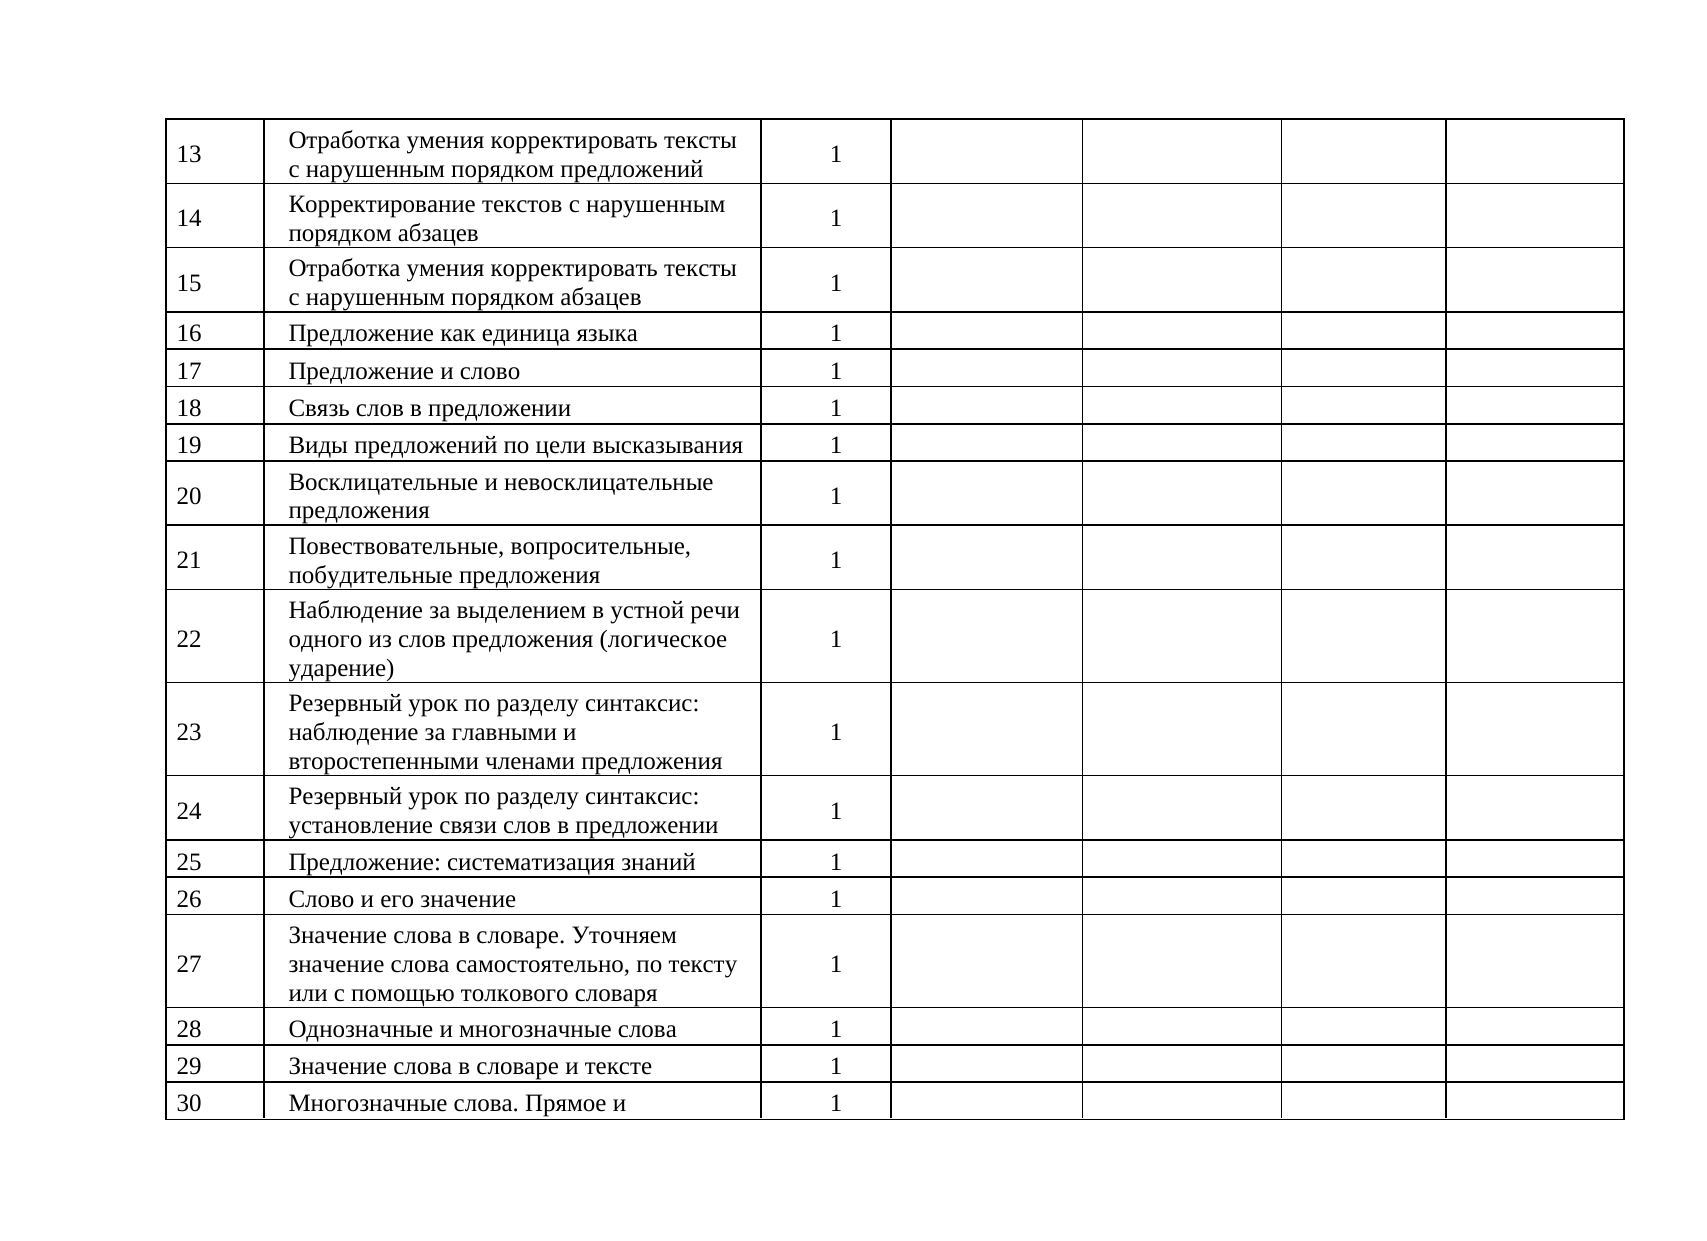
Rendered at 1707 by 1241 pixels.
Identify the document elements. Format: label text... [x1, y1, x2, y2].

table_cell Значение слова в словаре. Уточняем значение слова самостоятельно, по тексту или с помощью толкового словаря [265, 915, 760, 1007]
table_cell 1 [762, 462, 890, 524]
table_cell [1083, 248, 1281, 311]
table_cell Резервный урок по разделу синтаксис: наблюдение за главными и второстепенными членами предложения [265, 683, 760, 775]
table_cell [892, 776, 1082, 839]
table_cell [1282, 1083, 1445, 1118]
table_cell 1 [762, 350, 890, 386]
table_cell [1447, 915, 1623, 1007]
table_cell [1447, 1083, 1623, 1118]
table_cell [892, 462, 1082, 524]
table_cell 13 [167, 120, 263, 182]
table_cell [892, 425, 1082, 460]
table_cell Значение слова в словаре и тексте [265, 1046, 760, 1081]
table_cell 25 [167, 841, 263, 876]
table_cell [892, 526, 1082, 589]
table_cell 1 [762, 184, 890, 247]
table_cell 1 [762, 248, 890, 311]
table_cell [1447, 462, 1623, 524]
table_cell Отработка умения корректировать тексты с нарушенным порядком абзацев [265, 248, 760, 311]
table_cell 21 [167, 526, 263, 589]
table_cell [1282, 184, 1445, 247]
table_cell [1083, 1008, 1281, 1044]
table_cell [1447, 776, 1623, 839]
table_cell [1282, 248, 1445, 311]
table_cell 26 [167, 878, 263, 913]
table_cell [1282, 425, 1445, 460]
table_cell Корректирование текстов с нарушенным порядком абзацев [265, 184, 760, 247]
table_cell 17 [167, 350, 263, 386]
table_cell [1083, 313, 1281, 348]
table_cell 1 [762, 683, 890, 775]
table_cell [892, 313, 1082, 348]
table_cell 20 [167, 462, 263, 524]
table_cell [892, 1083, 1082, 1118]
table_cell [1447, 683, 1623, 775]
table_cell [892, 590, 1082, 682]
table_cell [1282, 1008, 1445, 1044]
table_cell [1083, 776, 1281, 839]
table_cell [1447, 1008, 1623, 1044]
table_cell [1447, 878, 1623, 913]
table_cell [892, 683, 1082, 775]
table_cell 1 [762, 1083, 890, 1118]
table_cell [1447, 248, 1623, 311]
table_cell [1447, 526, 1623, 589]
table_cell [1282, 590, 1445, 682]
table_cell Предложение и слово [265, 350, 760, 386]
table_cell 29 [167, 1046, 263, 1081]
table_cell 16 [167, 313, 263, 348]
table_cell Восклицательные и невосклицательные предложения [265, 462, 760, 524]
table_cell 1 [762, 313, 890, 348]
table_cell 28 [167, 1008, 263, 1044]
table_cell [1282, 350, 1445, 386]
table_cell 1 [762, 841, 890, 876]
table_cell [1447, 841, 1623, 876]
table_cell [1083, 1046, 1281, 1081]
table_cell [1083, 1083, 1281, 1118]
table_cell [892, 120, 1082, 182]
table_cell 1 [762, 425, 890, 460]
table_cell [1447, 425, 1623, 460]
table_cell Предложение: систематизация знаний [265, 841, 760, 876]
table_cell 1 [762, 120, 890, 182]
table_cell Предложение как единица языка [265, 313, 760, 348]
table_cell [1083, 425, 1281, 460]
table_cell 27 [167, 915, 263, 1007]
table_cell 24 [167, 776, 263, 839]
table_cell [1447, 387, 1623, 423]
table_cell [1447, 1046, 1623, 1081]
table_cell [892, 1046, 1082, 1081]
table_cell 14 [167, 184, 263, 247]
table_cell 23 [167, 683, 263, 775]
table_cell 1 [762, 387, 890, 423]
table_cell [1083, 841, 1281, 876]
table_cell [1282, 683, 1445, 775]
table_cell Связь слов в предложении [265, 387, 760, 423]
table_cell [892, 184, 1082, 247]
table_cell Резервный урок по разделу синтаксис: установление связи слов в предложении [265, 776, 760, 839]
table_cell [892, 350, 1082, 386]
table_cell Отработка умения корректировать тексты с нарушенным порядком предложений [265, 120, 760, 182]
table_cell 1 [762, 1046, 890, 1081]
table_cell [265, 1083, 760, 1118]
table_cell [1282, 1046, 1445, 1081]
table_cell [1447, 184, 1623, 247]
table_cell 15 [167, 248, 263, 311]
table_cell [1447, 120, 1623, 182]
table_cell [1282, 526, 1445, 589]
table_cell [1447, 350, 1623, 386]
table_cell [1282, 841, 1445, 876]
table_cell 1 [762, 915, 890, 1007]
table_cell Однозначные и многозначные слова [265, 1008, 760, 1044]
table_cell Повествовательные, вопросительные, побудительные предложения [265, 526, 760, 589]
table_cell 18 [167, 387, 263, 423]
table_cell 1 [762, 1008, 890, 1044]
table_cell [892, 878, 1082, 913]
table_cell [892, 841, 1082, 876]
table_cell Слово и его значение [265, 878, 760, 913]
table_cell [892, 248, 1082, 311]
table_cell [1083, 590, 1281, 682]
table_cell 1 [762, 776, 890, 839]
table_cell 22 [167, 590, 263, 682]
table_cell [892, 387, 1082, 423]
table_cell 1 [762, 590, 890, 682]
table_cell [1083, 184, 1281, 247]
table_cell [1282, 462, 1445, 524]
table_cell [1083, 683, 1281, 775]
table_cell [1083, 350, 1281, 386]
table_cell [1282, 915, 1445, 1007]
table_cell [892, 1008, 1082, 1044]
table_cell 1 [762, 878, 890, 913]
table_cell [1282, 776, 1445, 839]
table_cell Наблюдение за выделением в устной речи одного из слов предложения (логическое ударение) [265, 590, 760, 682]
table_cell [892, 915, 1082, 1007]
table_cell [1083, 915, 1281, 1007]
table_cell 1 [762, 526, 890, 589]
table_cell [1083, 387, 1281, 423]
table_cell [1083, 120, 1281, 182]
table_cell Виды предложений по цели высказывания [265, 425, 760, 460]
table_cell 30 [167, 1083, 263, 1118]
table_cell [1282, 120, 1445, 182]
table_cell [1282, 313, 1445, 348]
table_cell [1083, 526, 1281, 589]
table_cell [1447, 590, 1623, 682]
table_cell 19 [167, 425, 263, 460]
table_cell [1282, 878, 1445, 913]
table_cell [1083, 878, 1281, 913]
table_cell [1282, 387, 1445, 423]
table_cell [1083, 462, 1281, 524]
table_cell [1447, 313, 1623, 348]
